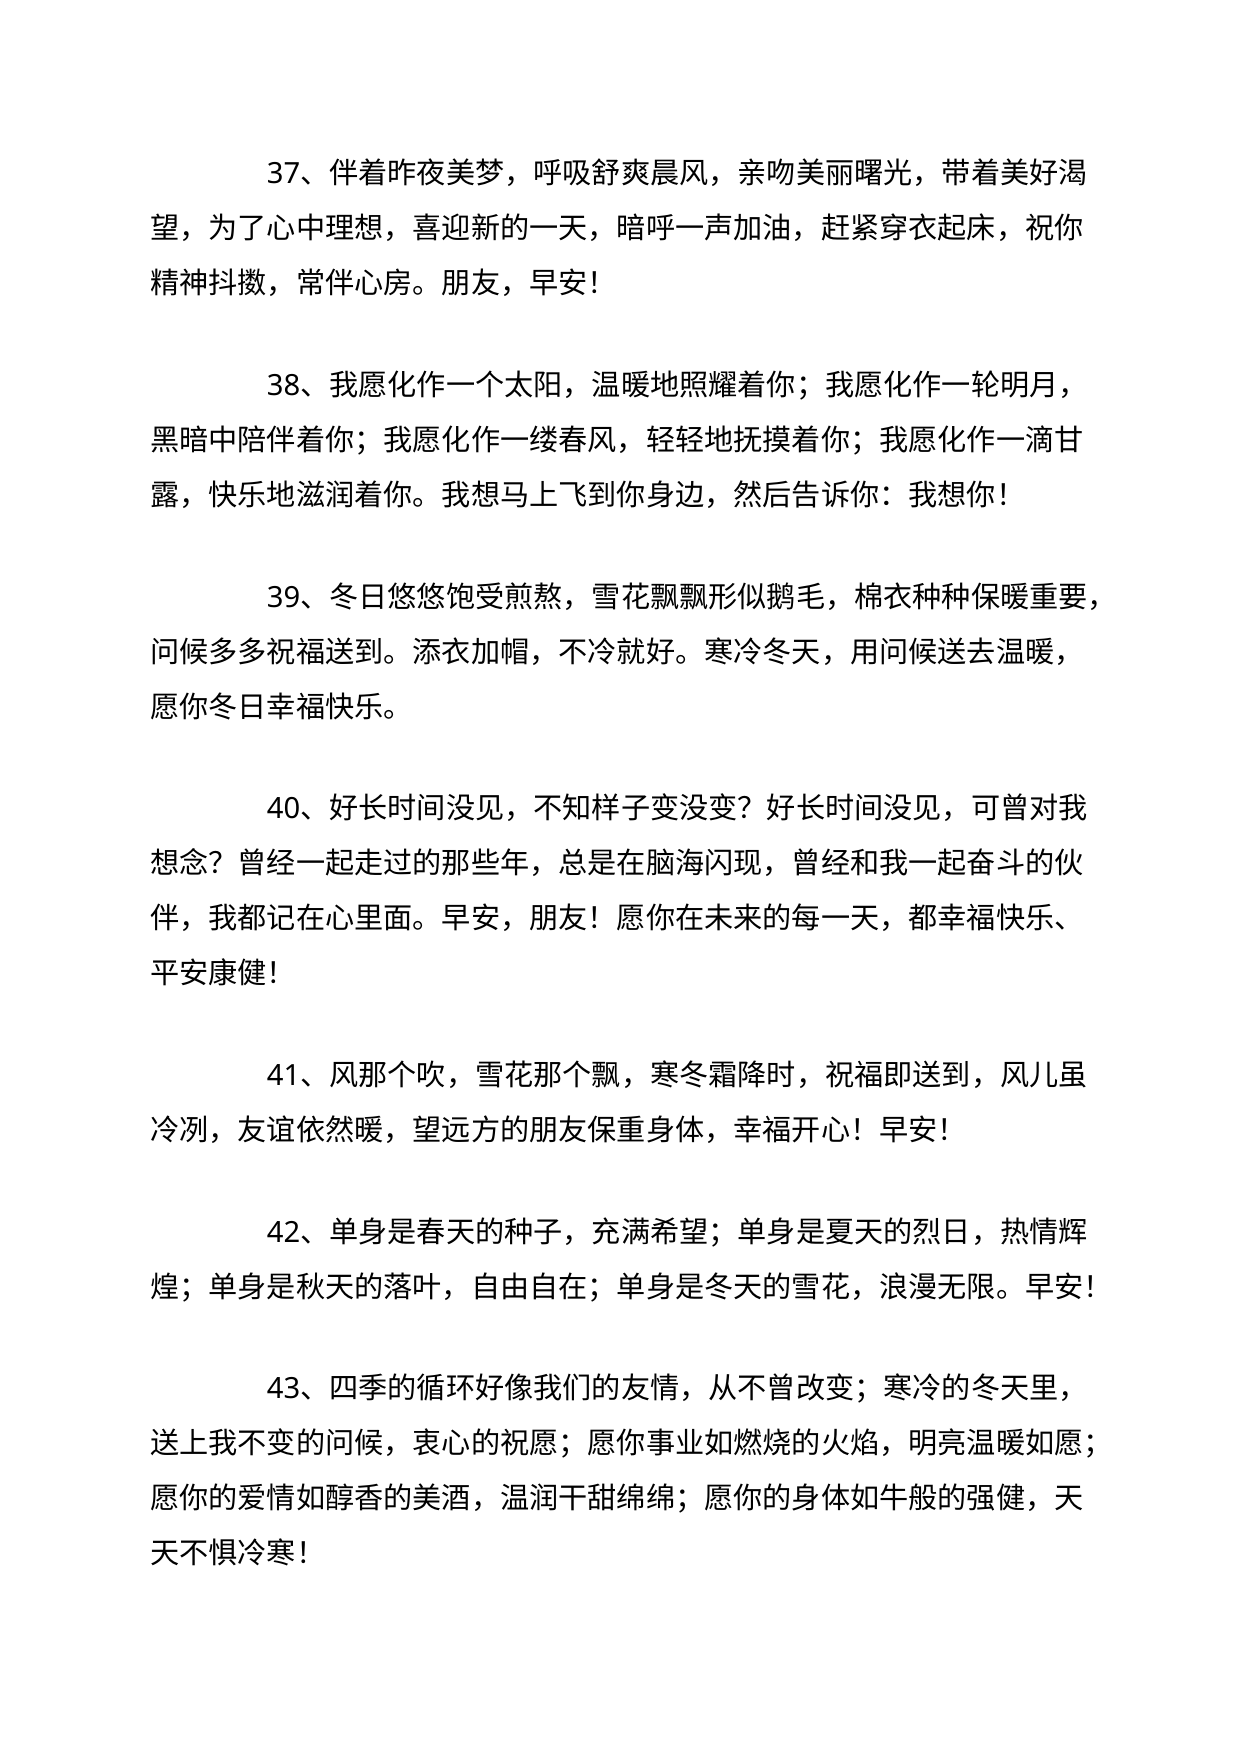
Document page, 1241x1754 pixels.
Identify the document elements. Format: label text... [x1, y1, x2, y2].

text 42、单身是春天的种子，充满希望；单身是夏天的烈日，热情辉煌；单身是秋天的落叶，自由自在；单身是冬天的雪花，浪漫无限。早安！ [150, 1208, 1090, 1306]
text 37、伴着昨夜美梦，呼吸舒爽晨风，亲吻美丽曙光，带着美好渴望，为了心中理想，喜迎新的一天，暗呼一声加油，赶紧穿衣起床，祝你精神抖擞，常伴心房。朋友，早安！ [150, 150, 1090, 302]
text 38、我愿化作一个太阳，温暖地照耀着你；我愿化作一轮明月，黑暗中陪伴着你；我愿化作一缕春风，轻轻地抚摸着你；我愿化作一滴甘露，快乐地滋润着你。我想马上飞到你身边，然后告诉你：我想你！ [150, 362, 1090, 514]
text 43、四季的循环好像我们的友情，从不曾改变；寒冷的冬天里，送上我不变的问候，衷心的祝愿；愿你事业如燃烧的火焰，明亮温暖如愿；愿你的爱情如醇香的美酒，温润干甜绵绵；愿你的身体如牛般的强健，天天不惧冷寒！ [150, 1365, 1090, 1572]
text 40、好长时间没见，不知样子变没变？好长时间没见，可曾对我想念？曾经一起走过的那些年，总是在脑海闪现，曾经和我一起奋斗的伙伴，我都记在心里面。早安，朋友！愿你在未来的每一天，都幸福快乐、平安康健！ [150, 785, 1090, 992]
text 39、冬日悠悠饱受煎熬，雪花飘飘形似鹅毛，棉衣种种保暖重要，问候多多祝福送到。添衣加帽，不冷就好。寒冷冬天，用问候送去温暖，愿你冬日幸福快乐。 [150, 573, 1090, 726]
text 41、风那个吹，雪花那个飘，寒冬霜降时，祝福即送到，风儿虽冷冽，友谊依然暖，望远方的朋友保重身体，幸福开心！早安！ [150, 1052, 1090, 1149]
